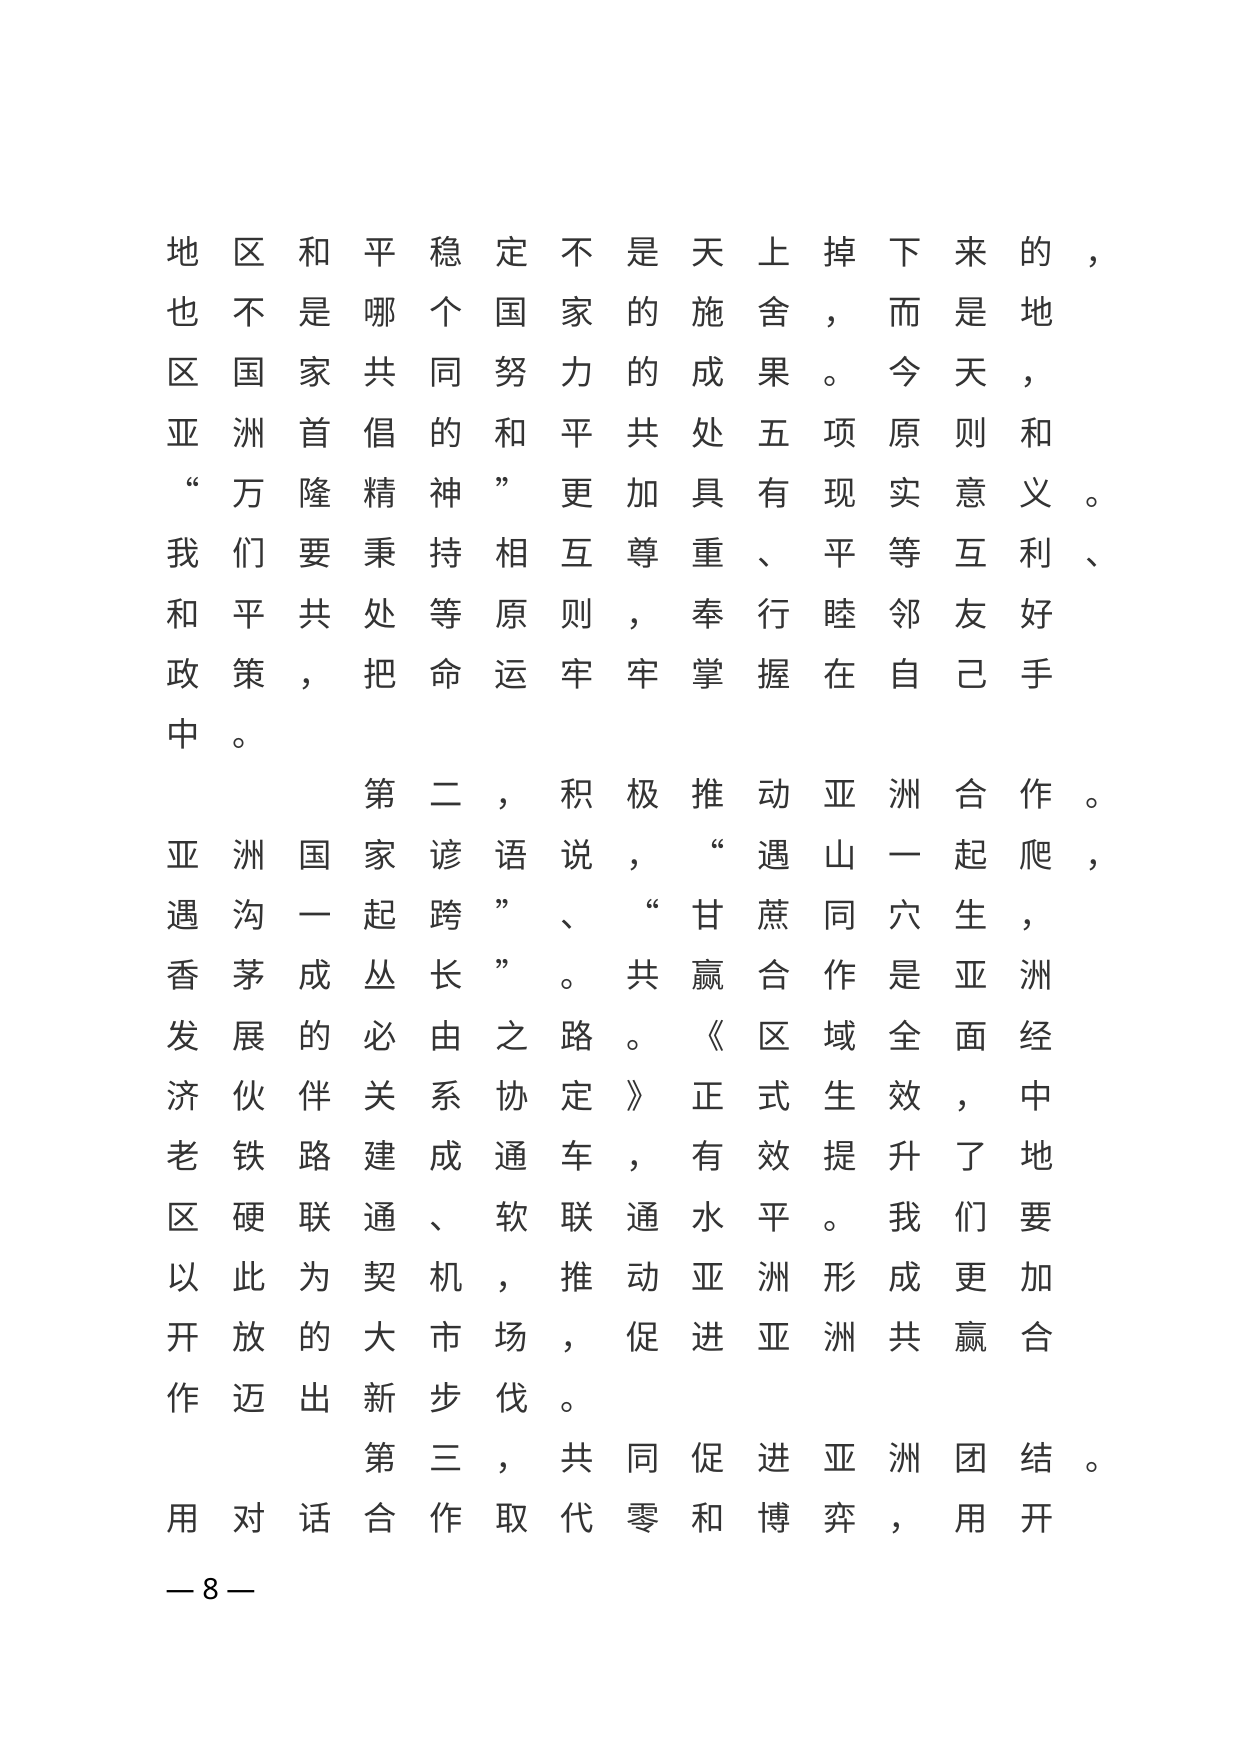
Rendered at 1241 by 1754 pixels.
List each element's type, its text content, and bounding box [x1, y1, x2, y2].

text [167, 219, 1085, 762]
text 第二，积极推动亚洲合作。亚洲国家谚语说，“遇山一起爬，遇沟一起跨”、“甘蔗同穴生，香茅成丛长”。共赢合作是亚洲发展的必由之路。《区域全面经济伙伴关系协定》正式生效，中老铁路建成通车，有效提升了地区硬联通、软联通水平。我们要以此为契机，推动亚洲形成更加开放的大市场，促进亚洲共赢合作迈出新步伐。 [167, 762, 1085, 1426]
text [167, 1426, 1085, 1546]
